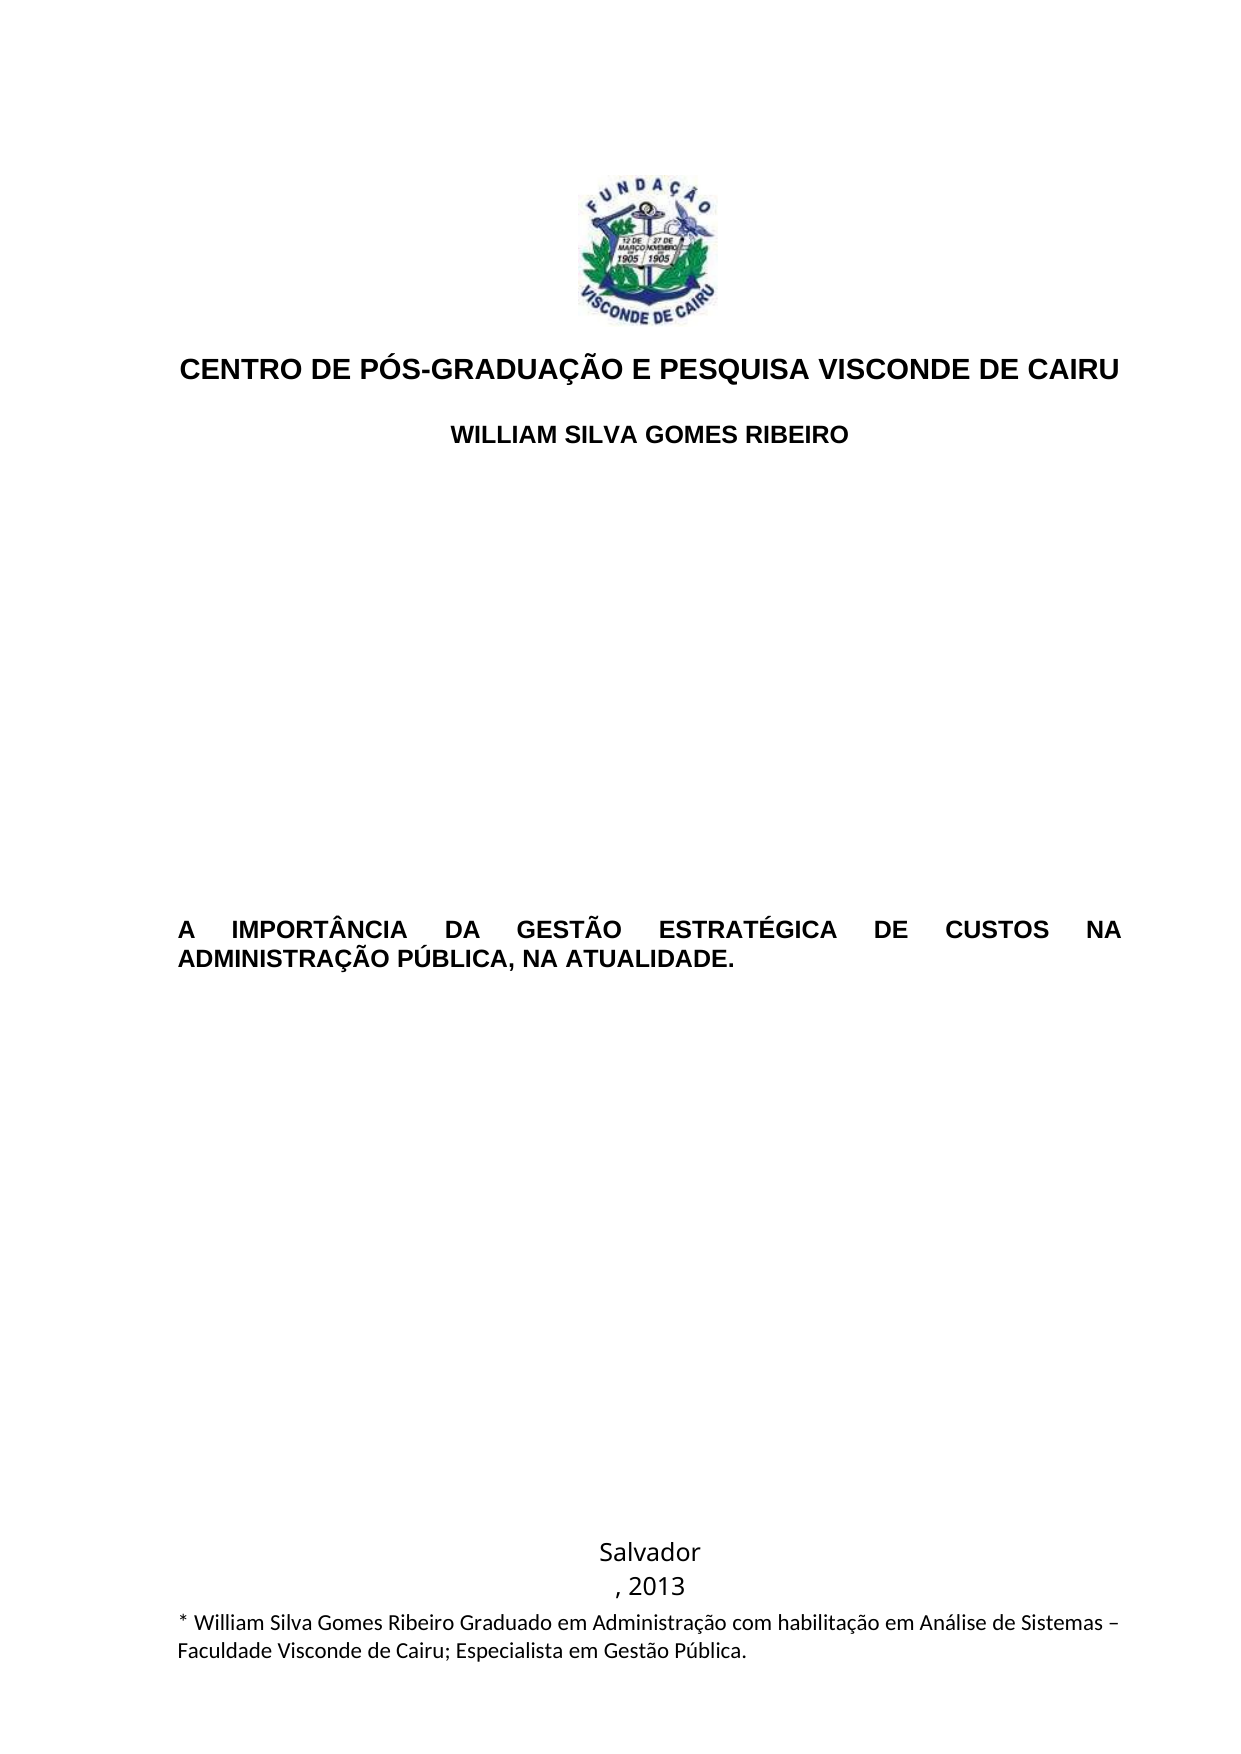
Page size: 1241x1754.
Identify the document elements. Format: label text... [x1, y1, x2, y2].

picture [578, 175, 719, 327]
subtitle WILLIAM SILVA GOMES RIBEIRO [177, 420, 1123, 448]
text * William Silva Gomes Ribeiro Graduado em Administração com habilitação em Análise de Sistemas – [177, 1608, 1134, 1637]
title CENTRO DE PÓS-GRADUAÇÃO E PESQUISA VISCONDE DE CAIRU [177, 352, 1122, 386]
text Salvador, 2013 [597, 1535, 703, 1603]
text A IMPORTÂNCIA DA GESTÃO ESTRATÉGICA DE CUSTOS NA ADMINISTRAÇÃO PÚBLICA, NA ATUALIDADE. [177, 915, 1123, 972]
text Faculdade Visconde de Cairu; Especialista em Gestão Pública. [177, 1637, 1134, 1665]
